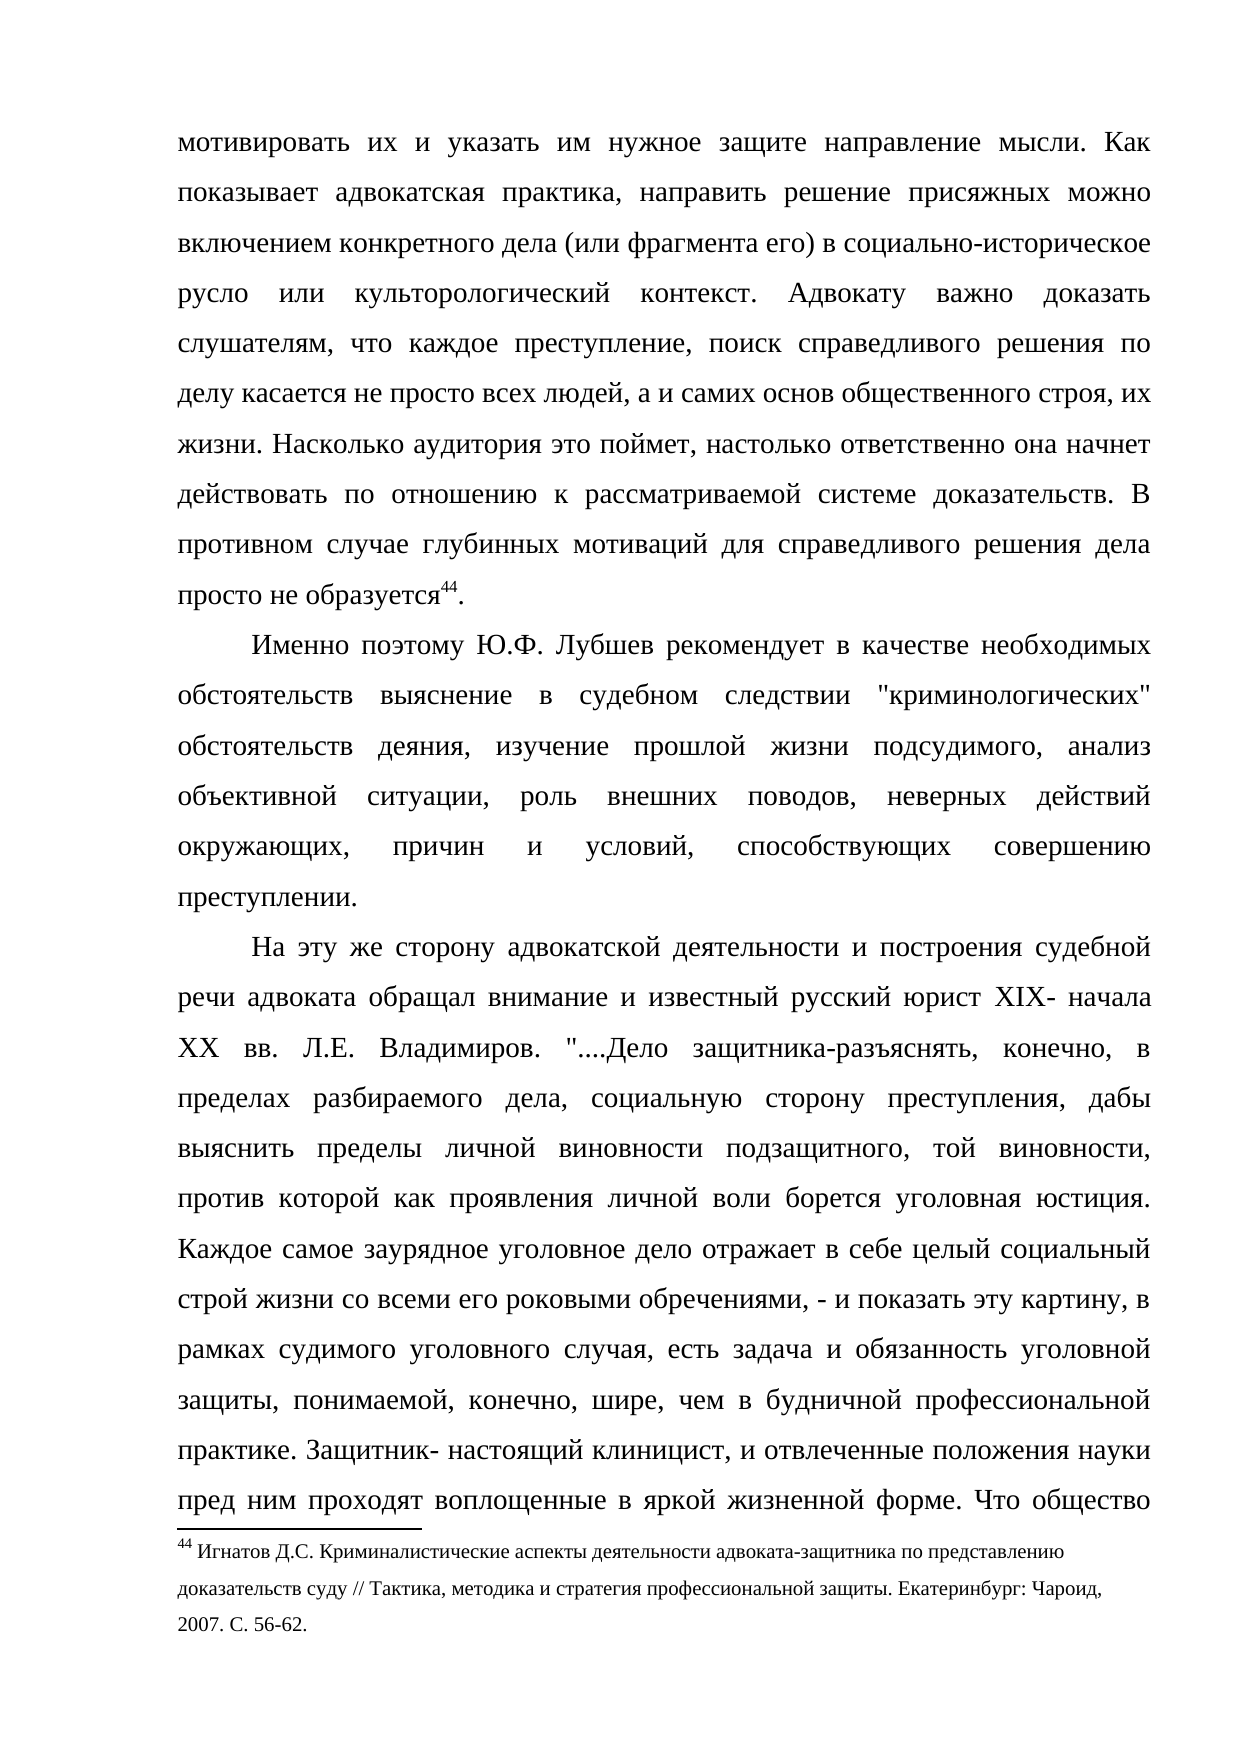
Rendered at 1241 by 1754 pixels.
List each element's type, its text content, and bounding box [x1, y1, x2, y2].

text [177, 929, 1152, 1516]
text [177, 124, 1152, 610]
text Именно поэтому Ю.Ф. Лубшев рекомендует в качестве необходимых обстоятельств выяснение в судебном следствии "криминологических" обстоятельств деяния, изучение прошлой жизни подсудимого, анализ объективной ситуации, роль внешних поводов, неверных действий окружающих, причин и условий, способствующих совершению преступлении. [177, 627, 1152, 912]
